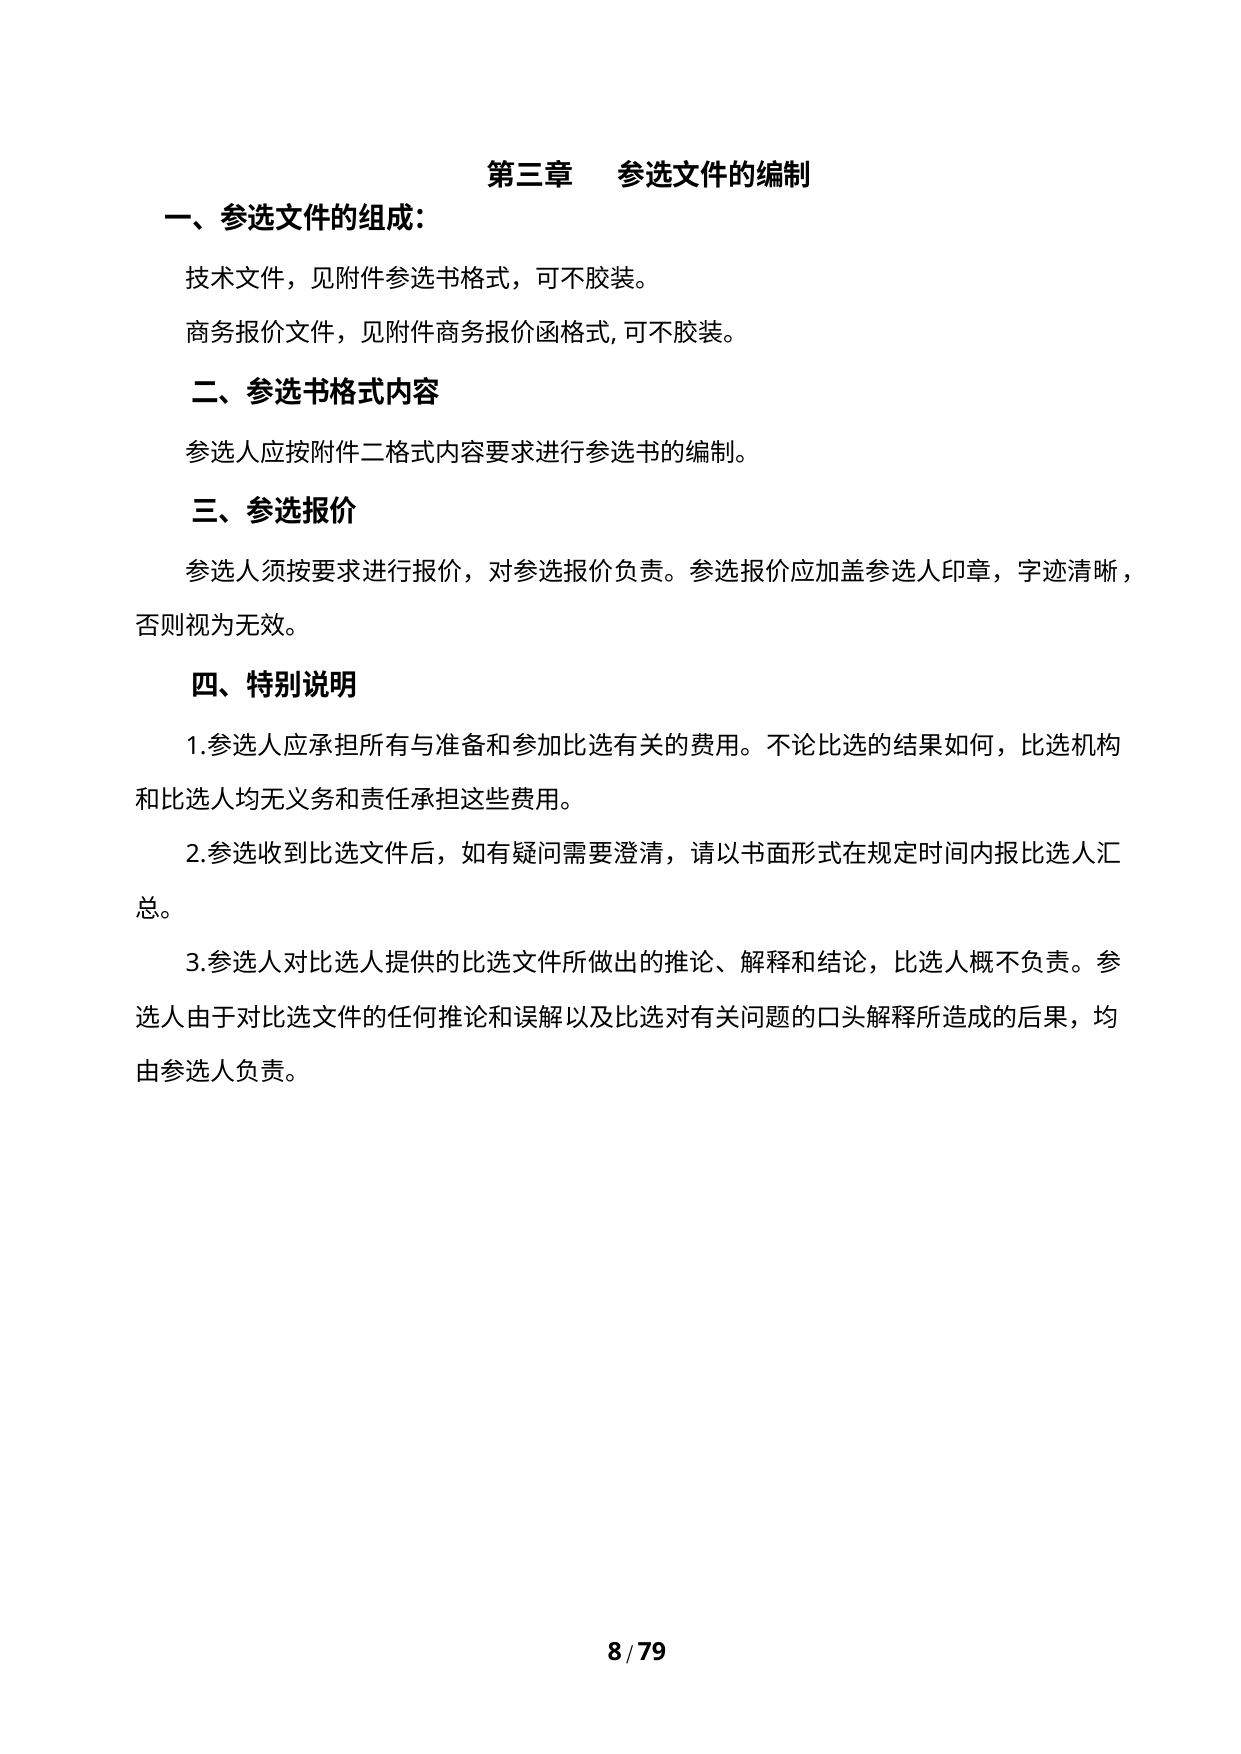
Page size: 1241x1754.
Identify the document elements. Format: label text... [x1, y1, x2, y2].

text 三、参选报价 [135, 488, 1134, 530]
text 2.参选收到比选文件后，如有疑问需要澄清，请以书面形式在规定时间内报比选人汇总。 [135, 834, 1121, 924]
text 3.参选人对比选人提供的比选文件所做出的推论、解释和结论，比选人概不负责。参选人由于对比选文件的任何推论和误解以及比选对有关问题的口头解释所造成的后果，均由参选人负责。 [135, 943, 1121, 1088]
subtitle 第三章 参选文件的编制 [486, 156, 1134, 193]
text 1.参选人应承担所有与准备和参加比选有关的费用。不论比选的结果如何，比选机构和比选人均无义务和责任承担这些费用。 [135, 725, 1121, 816]
text 商务报价文件，见附件商务报价函格式, 可不胶装。 [135, 313, 1121, 349]
text 四、特别说明 [135, 662, 1134, 704]
text 参选人应按附件二格式内容要求进行参选书的编制。 [135, 432, 1121, 468]
text 一、参选文件的组成： [135, 195, 1134, 237]
text 技术文件，见附件参选书格式，可不胶装。 [135, 258, 1121, 294]
text 参选人须按要求进行报价，对参选报价负责。参选报价应加盖参选人印章，字迹清晰，否则视为无效。 [135, 551, 1121, 642]
text 二、参选书格式内容 [135, 368, 1134, 411]
